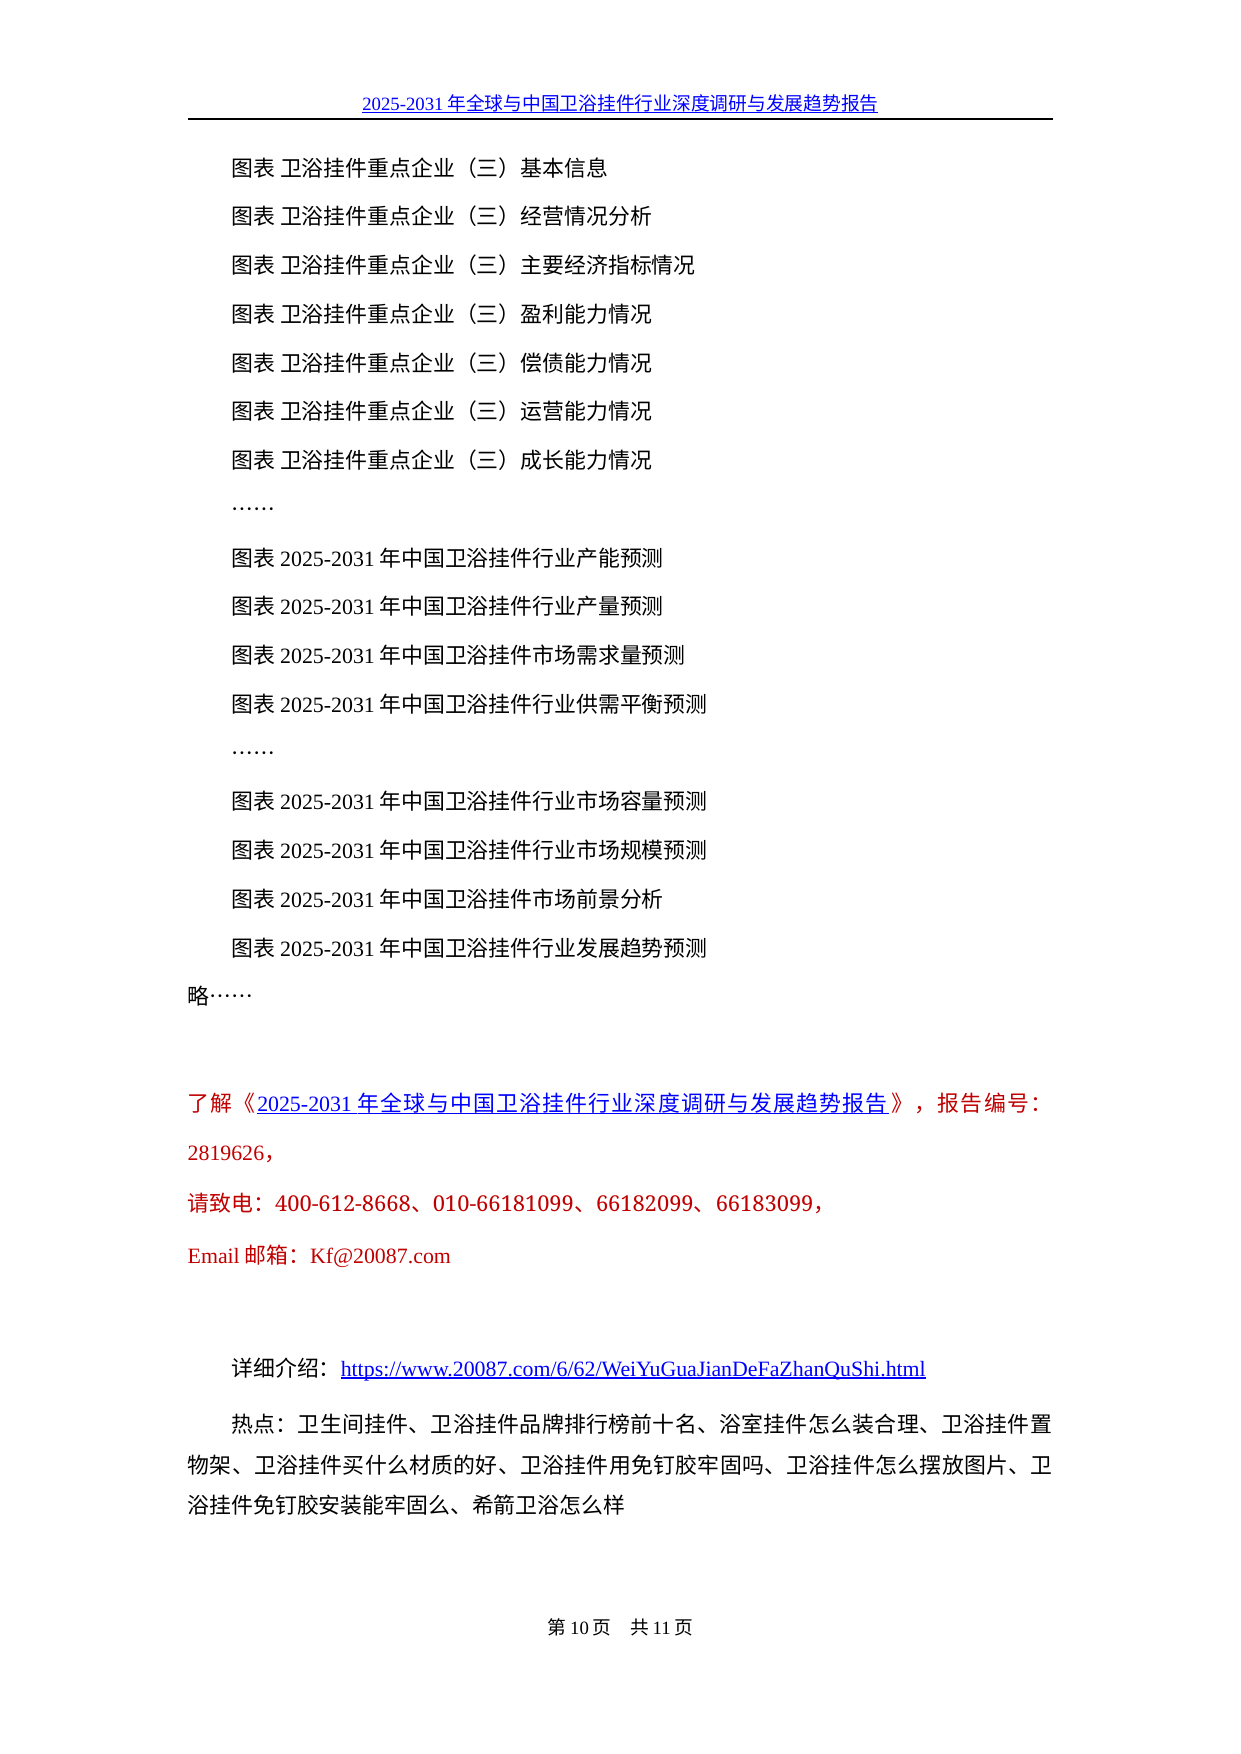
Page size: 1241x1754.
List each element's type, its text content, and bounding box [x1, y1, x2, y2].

text 详细介绍：https://www.20087.com/6/62/WeiYuGuaJianDeFaZhanQuShi.html [187, 1350, 1053, 1383]
text 热点：卫生间挂件、卫浴挂件品牌排行榜前十名、浴室挂件怎么装合理、卫浴挂件置物架、卫浴挂件买什么材质的好、卫浴挂件用免钉胶牢固吗、卫浴挂件怎么摆放图片、卫浴挂件免钉胶安装能牢固么、希箭卫浴怎么样 [187, 1407, 1053, 1521]
text 了解《2025-2031年全球与中国卫浴挂件行业深度调研与发展趋势报告》，报告编号：2819626， [187, 1085, 1053, 1167]
text 请致电：400-612-8668、010-66181099、66182099、66183099， [187, 1186, 1053, 1218]
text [187, 150, 1053, 1011]
text Email邮箱：Kf@20087.com [187, 1237, 1053, 1270]
